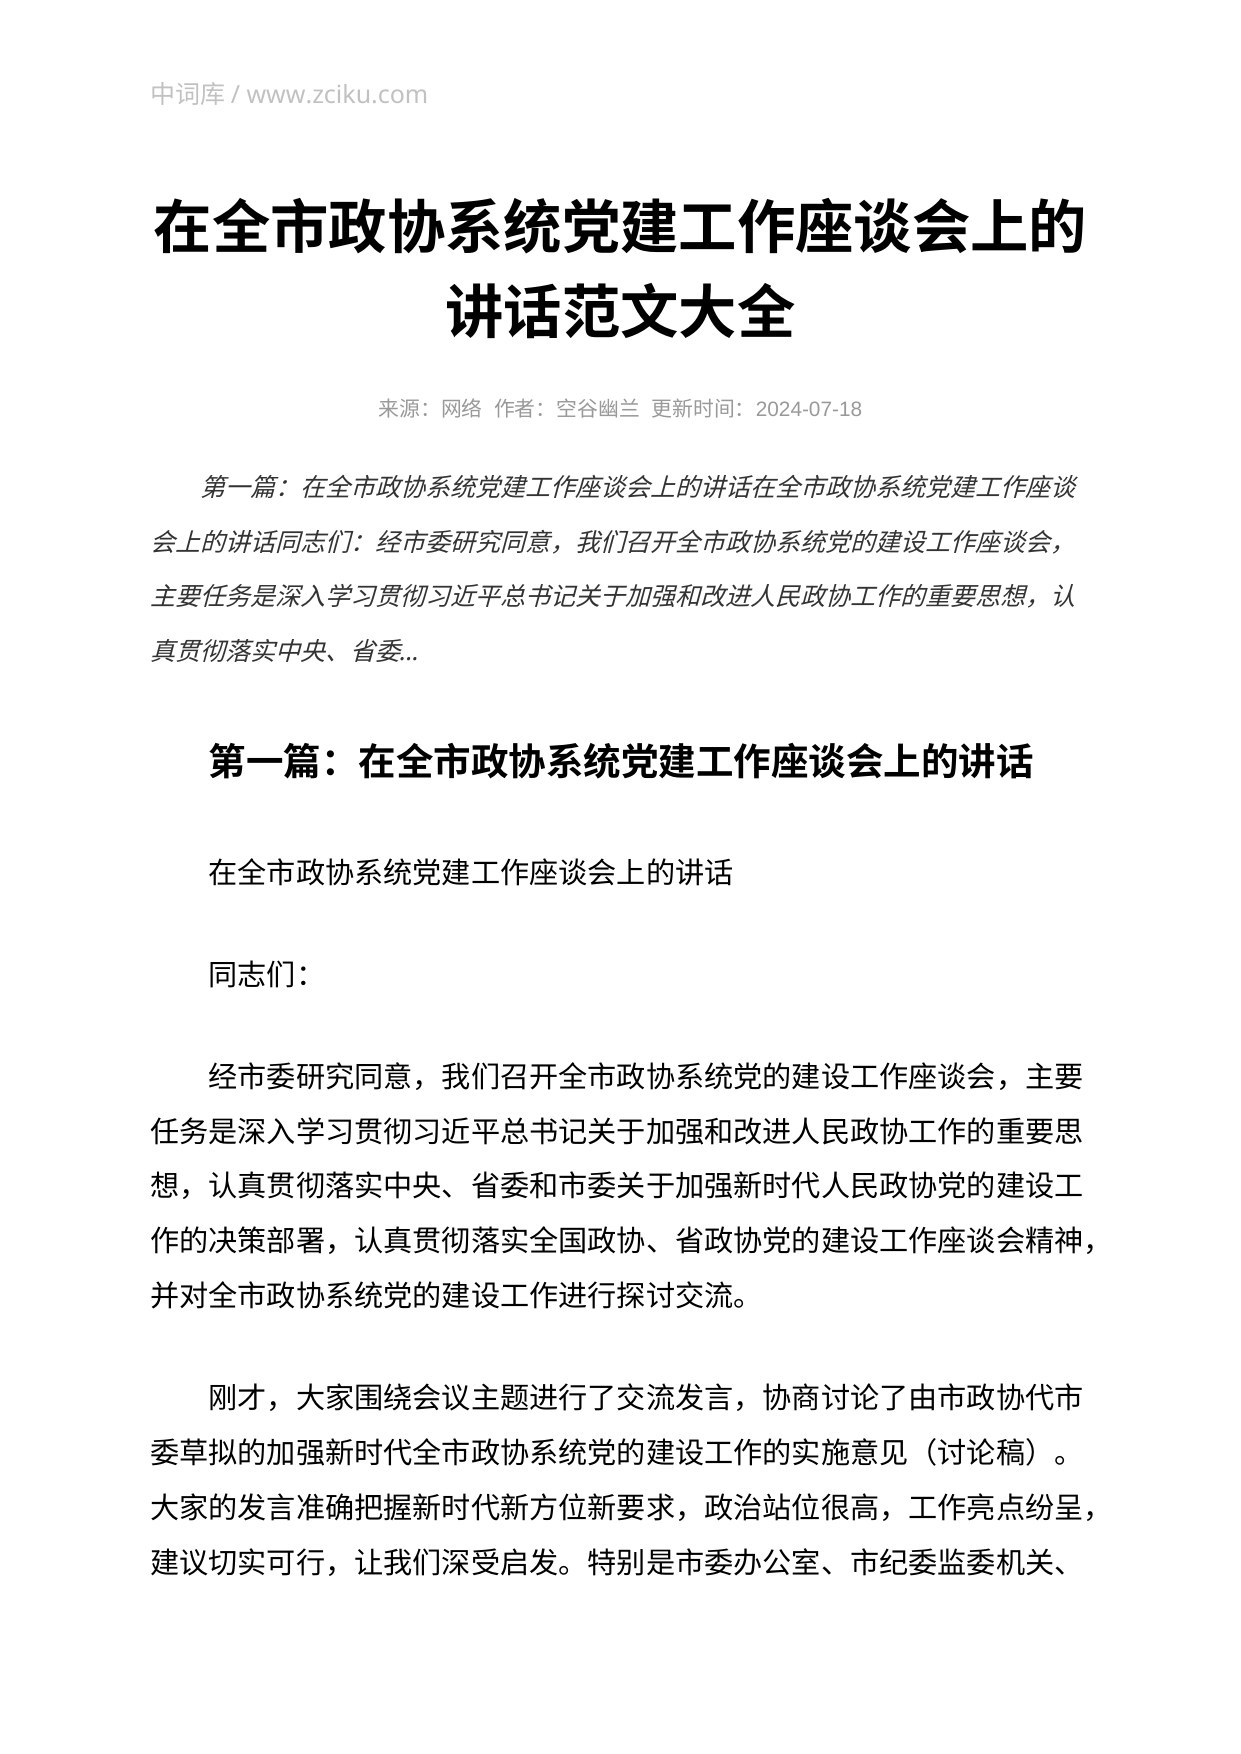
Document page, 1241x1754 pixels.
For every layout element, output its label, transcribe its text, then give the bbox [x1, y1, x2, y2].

text 来源：网络 作者：空谷幽兰 更新时间：2024-07-18 [150, 397, 1090, 421]
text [150, 1374, 1090, 1582]
text 经市委研究同意，我们召开全市政协系统党的建设工作座谈会，主要任务是深入学习贯彻习近平总书记关于加强和改进人民政协工作的重要思想，认真贯彻落实中央、省委和市委关于加强新时代人民政协党的建设工作的决策部署，认真贯彻落实全国政协、省政协党的建设工作座谈会精神，并对全市政协系统党的建设工作进行探讨交流。 [150, 1053, 1090, 1315]
text 第一篇：在全市政协系统党建工作座谈会上的讲话 [150, 732, 1090, 787]
text 第一篇：在全市政协系统党建工作座谈会上的讲话在全市政协系统党建工作座谈会上的讲话同志们：经市委研究同意，我们召开全市政协系统党的建设工作座谈会，主要任务是深入学习贯彻习近平总书记关于加强和改进人民政协工作的重要思想，认真贯彻落实中央、省委... [150, 468, 1090, 667]
subtitle 在全市政协系统党建工作座谈会上的讲话范文大全 [150, 181, 1090, 350]
text 同志们： [150, 951, 1090, 994]
text 在全市政协系统党建工作座谈会上的讲话 [150, 850, 1090, 892]
